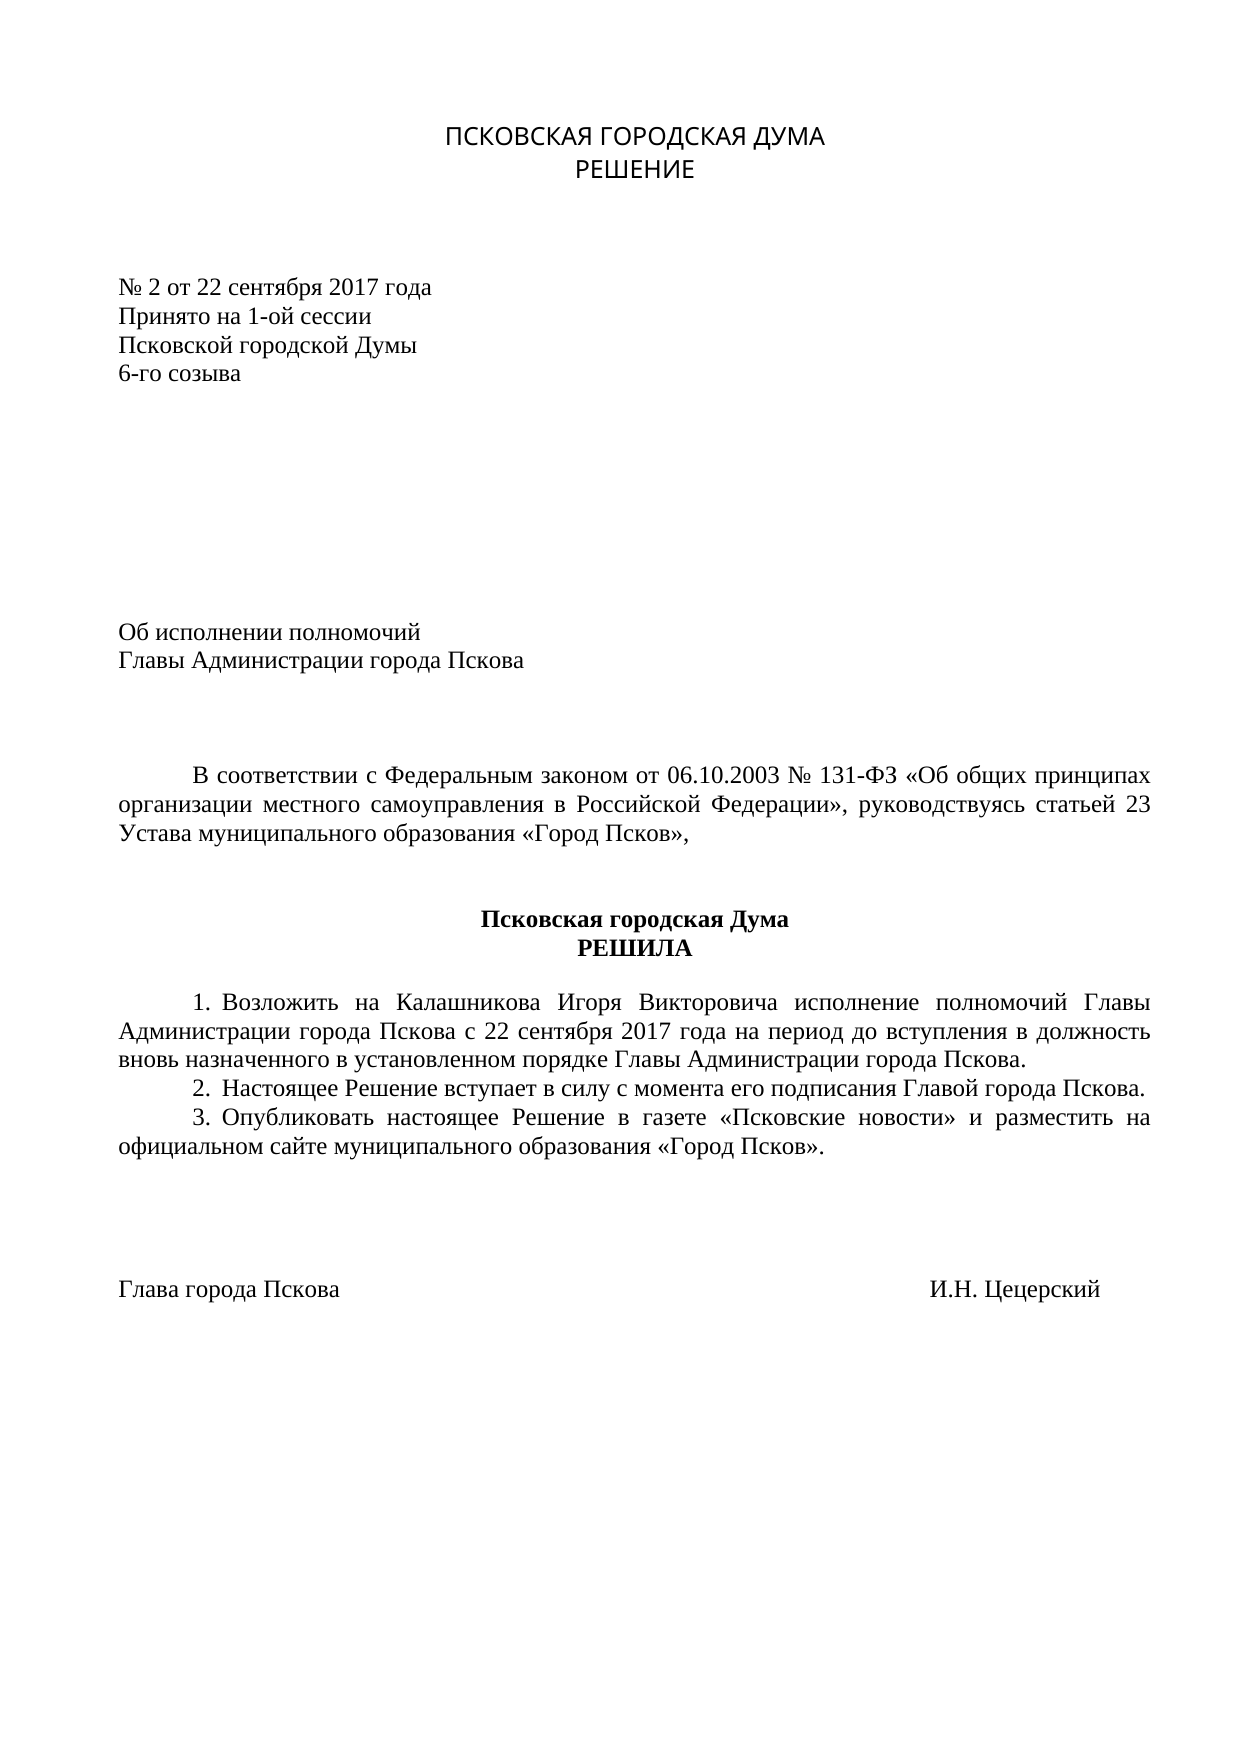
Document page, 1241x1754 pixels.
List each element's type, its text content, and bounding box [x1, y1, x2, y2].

title № 2 от 22 сентября 2017 года [118, 272, 1152, 301]
title ПСКОВСКАЯ ГОРОДСКАЯ ДУМА [118, 118, 1152, 152]
text Главы Администрации города Пскова [118, 646, 1152, 674]
title Псковской городской Думы [118, 330, 1152, 358]
text Об исполнении полномочий [118, 617, 1152, 646]
list Опубликовать настоящее Решение в газете «Псковские новости» и разместить на официальном сайте муниципального образования «Город Псков». [118, 1102, 1152, 1159]
title 6-го созыва [118, 358, 1152, 387]
text Псковская городская Дума [118, 904, 1152, 933]
text РЕШИЛА [118, 933, 1152, 962]
list Возложить на Калашникова Игоря Викторовича исполнение полномочий Главы Администрации города Пскова с 22 сентября 2017 года на период до вступления в должность вновь назначенного в установленном порядке Главы Администрации города Пскова. [118, 987, 1152, 1073]
title Принято на 1-ой сессии [118, 301, 1152, 330]
list Настоящее Решение вступает в силу с момента его подписания Главой города Пскова. [118, 1073, 1152, 1102]
title РЕШЕНИЕ [118, 152, 1152, 186]
text Глава города Пскова И.Н. Цецерский [118, 1274, 1152, 1303]
text В соответствии с Федеральным законом от 06.10.2003 № 131-ФЗ «Об общих принципах организации местного самоуправления в Российской Федерации», руководствуясь статьей 23 Устава муниципального образования «Город Псков», [118, 761, 1152, 847]
